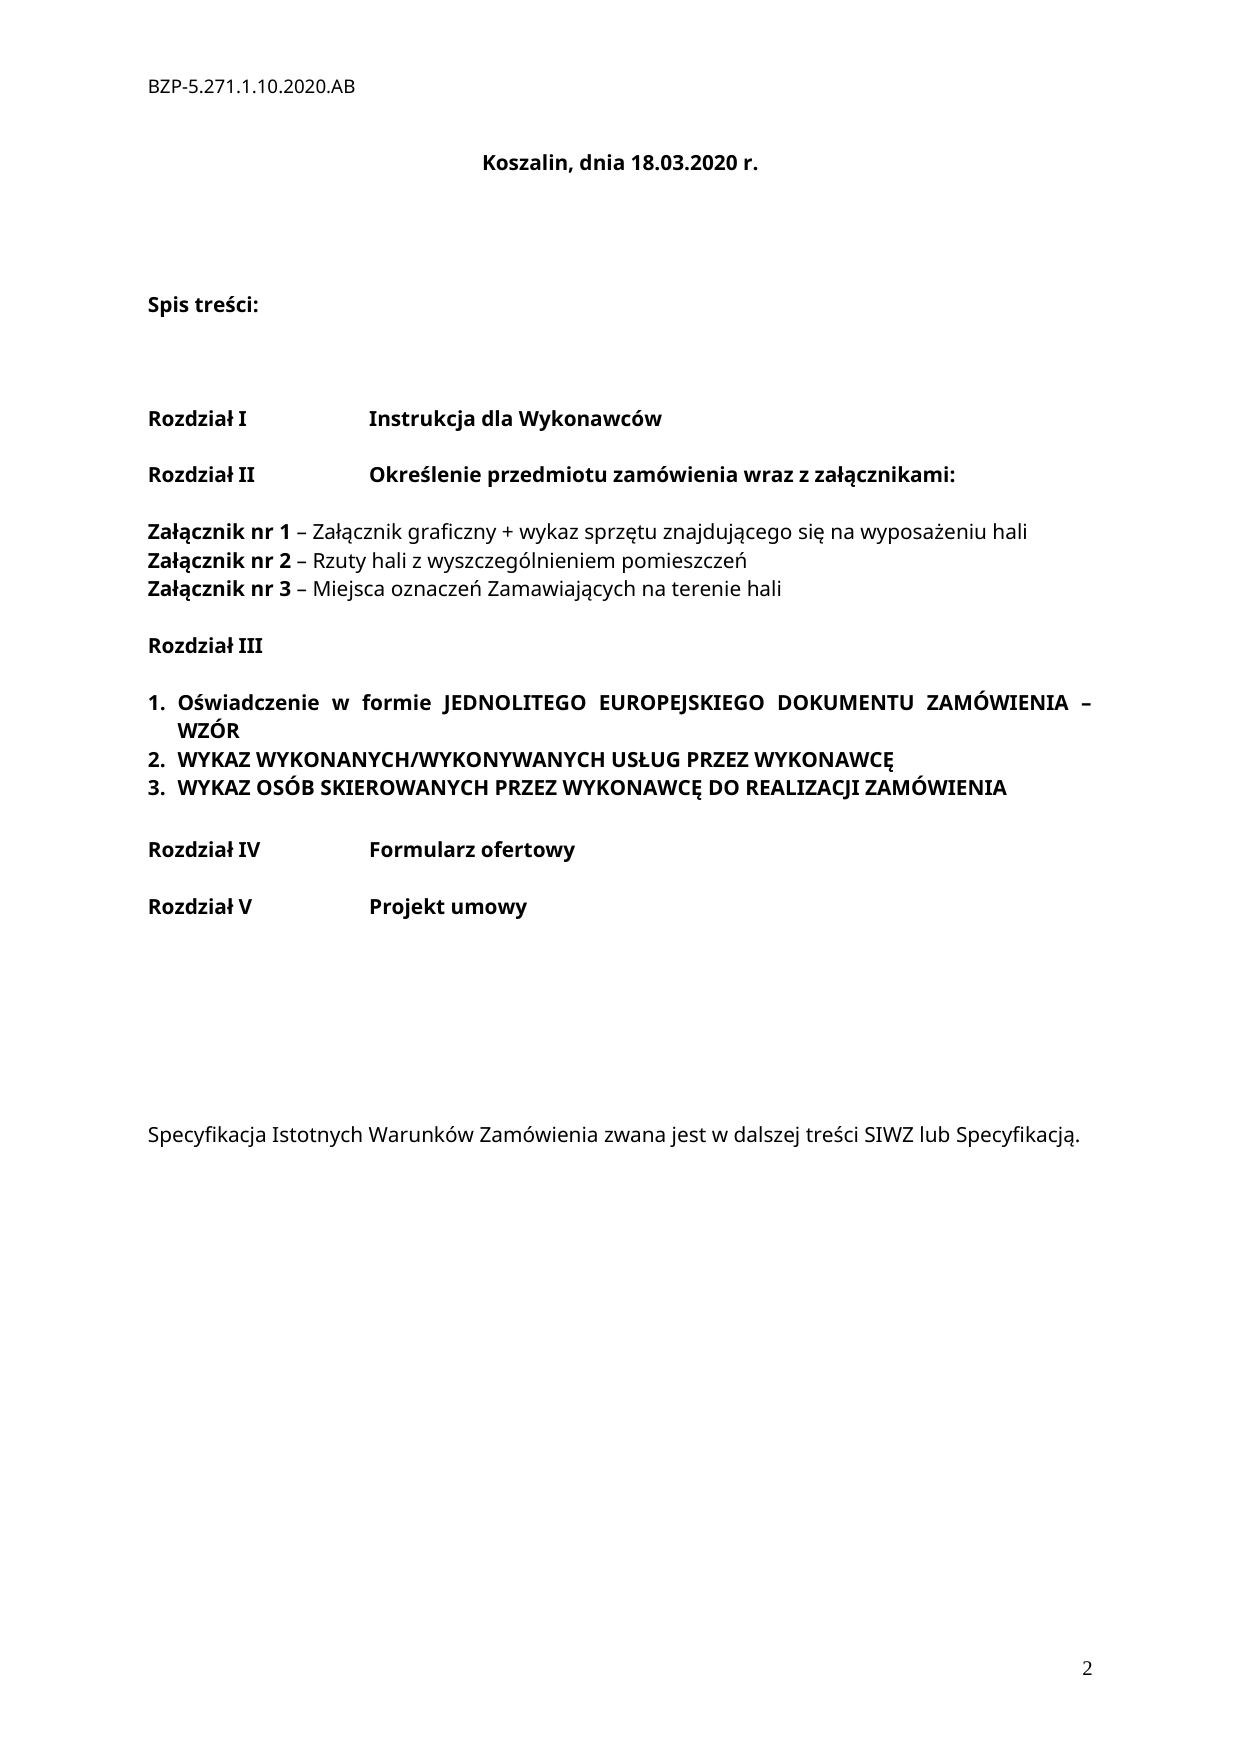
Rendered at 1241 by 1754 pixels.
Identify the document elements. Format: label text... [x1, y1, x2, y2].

text Załącznik nr 1 – Załącznik graficzny + wykaz sprzętu znajdującego się na wyposażeniu hali [148, 517, 1092, 546]
list WYKAZ WYKONANYCH/WYKONYWANYCH USŁUG PRZEZ WYKONAWCĘ [148, 745, 1092, 773]
list Oświadczenie w formie JEDNOLITEGO EUROPEJSKIEGO DOKUMENTU ZAMÓWIENIA – WZÓR [148, 688, 1092, 745]
text Rozdział III [148, 631, 1092, 659]
text Koszalin, dnia 18.03.2020 r. [148, 148, 1092, 176]
text Załącznik nr 2 – Rzuty hali z wyszczególnieniem pomieszczeń [148, 546, 1092, 574]
text Specyfikacja Istotnych Warunków Zamówienia zwana jest w dalszej treści SIWZ lub Specyfikacją. [148, 1120, 1092, 1148]
text Rozdział IV Formularz ofertowy [148, 835, 1092, 864]
text Rozdział I Instrukcja dla Wykonawców [148, 404, 1092, 432]
text Rozdział V Projekt umowy [148, 892, 1092, 921]
text Spis treści: [148, 290, 1092, 318]
text Załącznik nr 3 – Miejsca oznaczeń Zamawiających na terenie hali [148, 574, 1092, 603]
list WYKAZ OSÓB SKIEROWANYCH PRZEZ WYKONAWCĘ DO REALIZACJI ZAMÓWIENIA [148, 773, 1092, 802]
text Rozdział II Określenie przedmiotu zamówienia wraz z załącznikami: [148, 461, 1092, 489]
